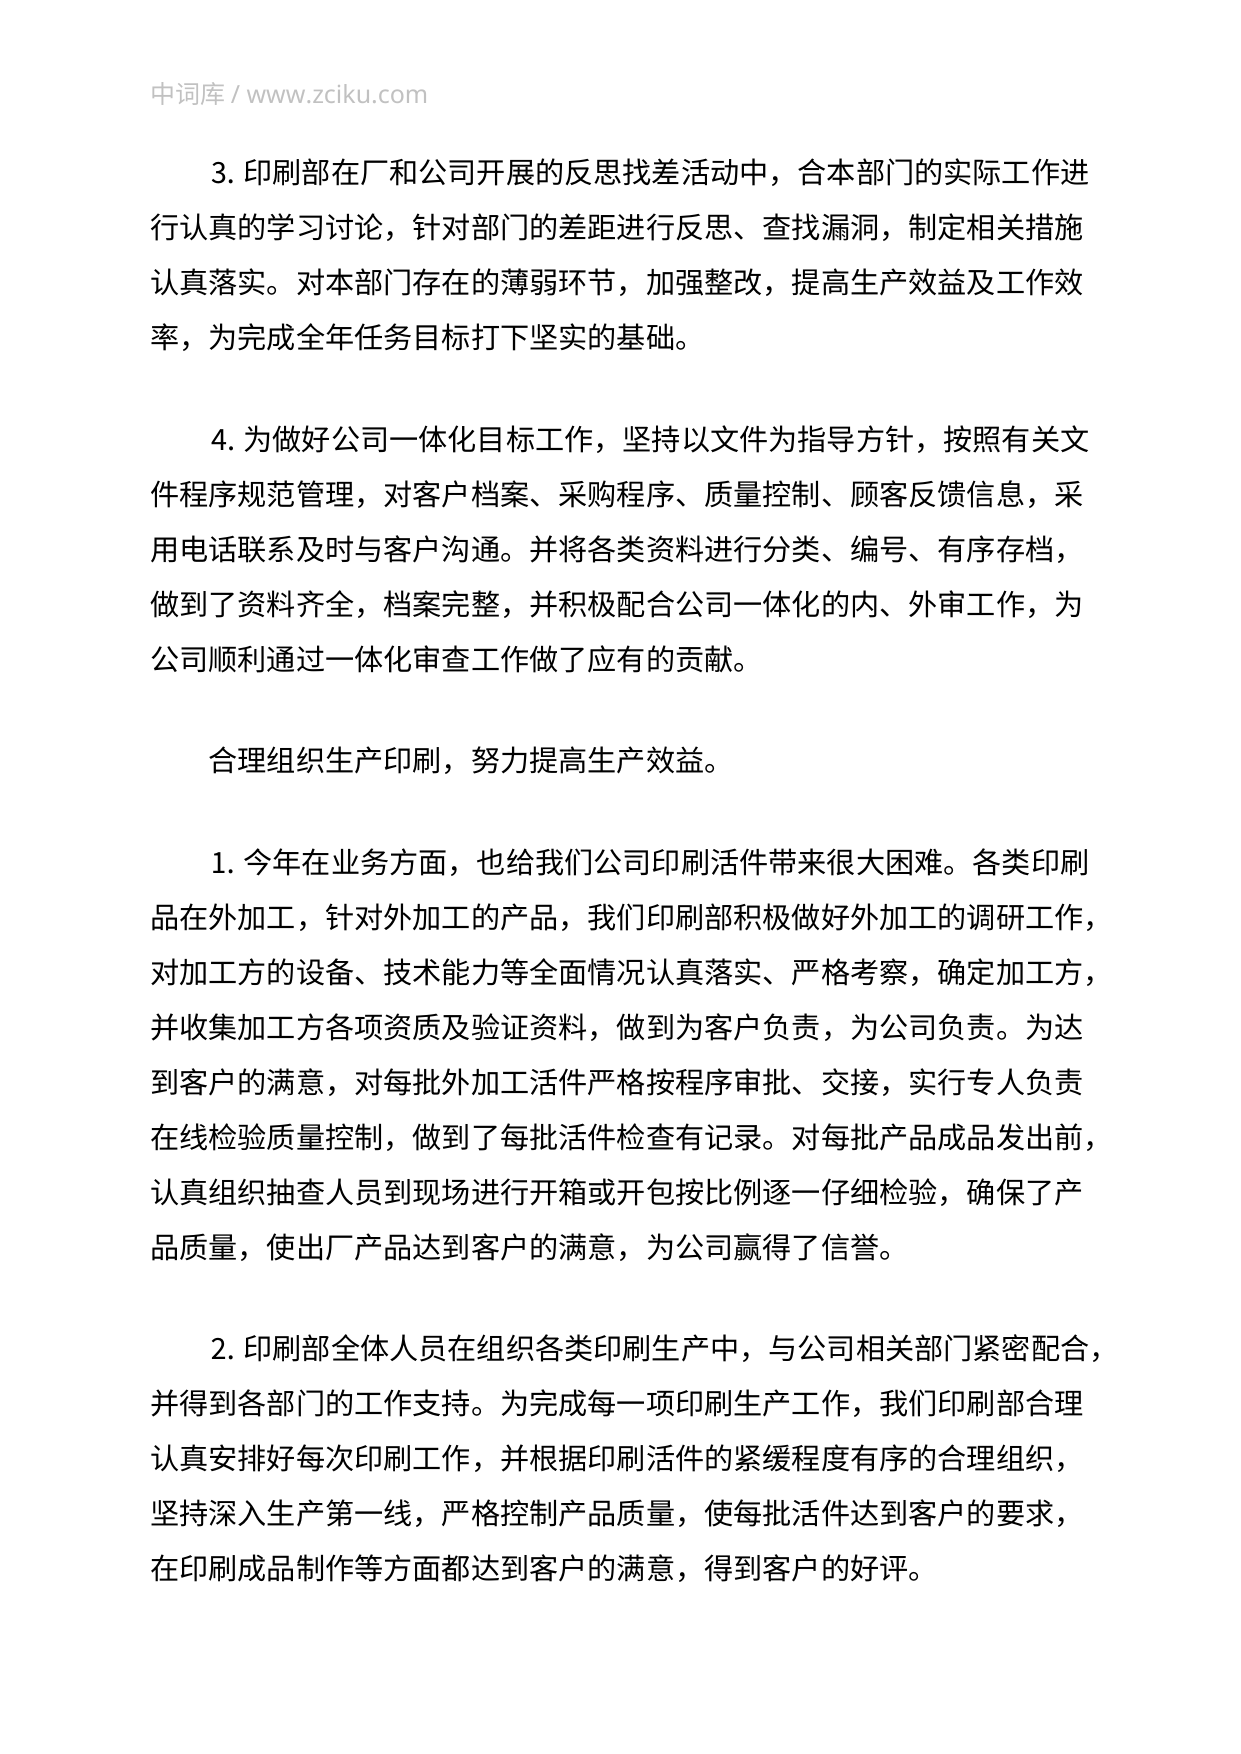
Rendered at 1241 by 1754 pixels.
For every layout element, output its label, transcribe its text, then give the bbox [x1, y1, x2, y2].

text ⒈今年在业务方面，也给我们公司印刷活件带来很大困难。各类印刷品在外加工，针对外加工的产品，我们印刷部积极做好外加工的调研工作，对加工方的设备、技术能力等全面情况认真落实、严格考察，确定加工方，并收集加工方各项资质及验证资料，做到为客户负责，为公司负责。为达到客户的满意，对每批外加工活件严格按程序审批、交接，实行专人负责在线检验质量控制，做到了每批活件检查有记录。对每批产品成品发出前，认真组织抽查人员到现场进行开箱或开包按比例逐一仔细检验，确保了产品质量，使出厂产品达到客户的满意，为公司赢得了信誉。 [150, 840, 1090, 1266]
text ⒊印刷部在厂和公司开展的反思找差活动中，合本部门的实际工作进行认真的学习讨论，针对部门的差距进行反思、查找漏洞，制定相关措施认真落实。对本部门存在的薄弱环节，加强整改，提高生产效益及工作效率，为完成全年任务目标打下坚实的基础。 [150, 150, 1090, 357]
text ⒉印刷部全体人员在组织各类印刷生产中，与公司相关部门紧密配合，并得到各部门的工作支持。为完成每一项印刷生产工作，我们印刷部合理认真安排好每次印刷工作，并根据印刷活件的紧缓程度有序的合理组织，坚持深入生产第一线，严格控制产品质量，使每批活件达到客户的要求，在印刷成品制作等方面都达到客户的满意，得到客户的好评。 [150, 1326, 1090, 1588]
text 合理组织生产印刷，努力提高生产效益。 [150, 738, 1090, 780]
text ⒋为做好公司一体化目标工作，坚持以文件为指导方针，按照有关文件程序规范管理，对客户档案、采购程序、质量控制、顾客反馈信息，采用电话联系及时与客户沟通。并将各类资料进行分类、编号、有序存档，做到了资料齐全，档案完整，并积极配合公司一体化的内、外审工作，为公司顺利通过一体化审查工作做了应有的贡献。 [150, 417, 1090, 678]
